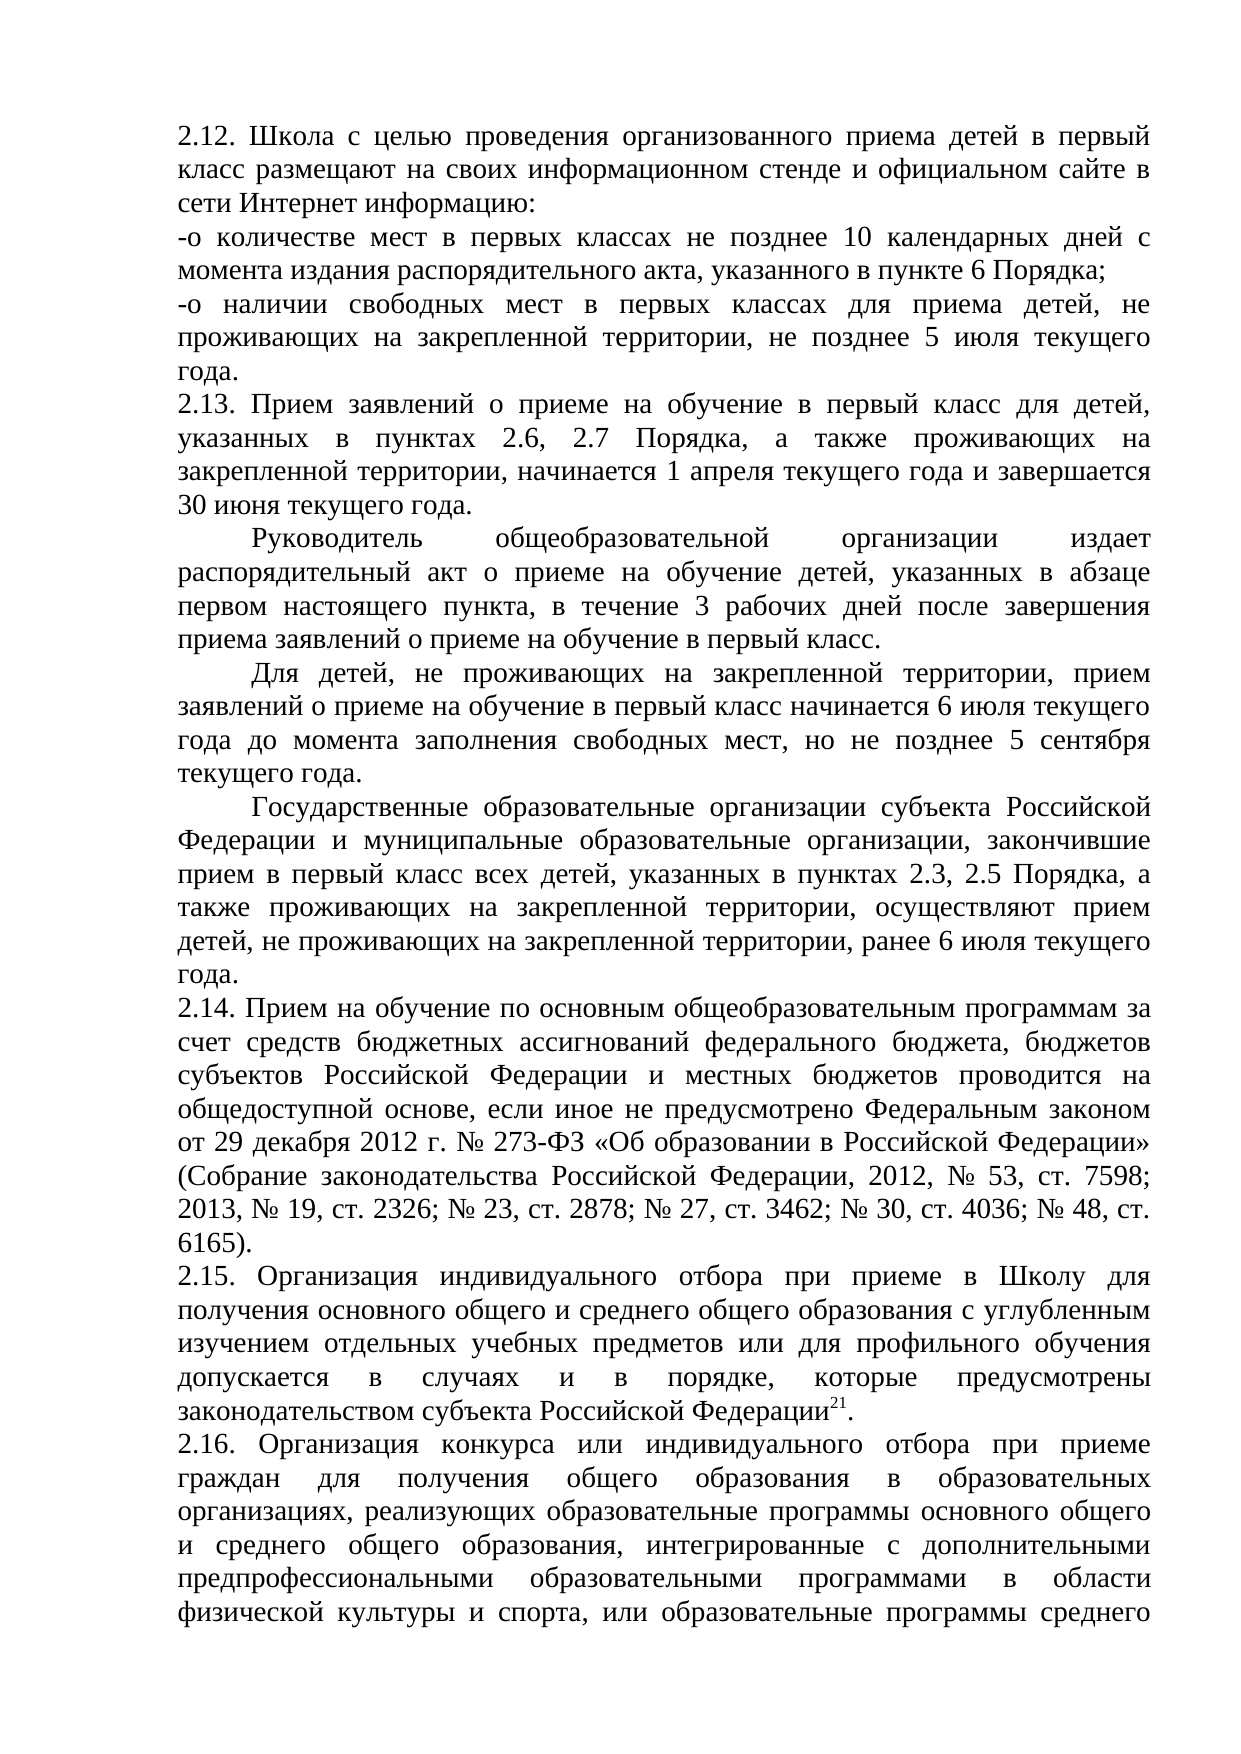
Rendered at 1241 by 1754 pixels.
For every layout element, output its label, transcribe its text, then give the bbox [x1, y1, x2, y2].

text Для детей, не проживающих на закрепленной территории, прием заявлений о приеме на обучение в первый класс начинается 6 июля текущего года до момента заполнения свободных мест, но не позднее 5 сентября текущего года. [177, 655, 1152, 789]
text -о наличии свободных мест в первых классах для приема детей, не проживающих на закрепленной территории, не позднее 5 июля текущего года. [177, 286, 1152, 386]
text 2.14. Прием на обучение по основным общеобразовательным программам за счет средств бюджетных ассигнований федерального бюджета, бюджетов субъектов Российской Федерации и местных бюджетов проводится на общедоступной основе, если иное не предусмотрено Федеральным законом от 29 декабря 2012 г. № 273-ФЗ «Об образовании в Российской Федерации» (Собрание законодательства Российской Федерации, 2012, № 53, ст. 7598; 2013, № 19, ст. 2326; № 23, ст. 2878; № 27, ст. 3462; № 30, ст. 4036; № 48, ст. 6165). [177, 990, 1152, 1258]
text 2.12. Школа с целью проведения организованного приема детей в первый класс размещают на своих информационном стенде и официальном сайте в сети Интернет информацию: [177, 118, 1152, 219]
text -о количестве мест в первых классах не позднее 10 календарных дней с момента издания распорядительного акта, указанного в пункте 6 Порядка; [177, 219, 1152, 286]
text Руководитель общеобразовательной организации издает распорядительный акт о приеме на обучение детей, указанных в абзаце первом настоящего пункта, в течение 3 рабочих дней после завершения приема заявлений о приеме на обучение в первый класс. [177, 521, 1152, 655]
text 2.13. Прием заявлений о приеме на обучение в первый класс для детей, указанных в пунктах 2.6, 2.7 Порядка, а также проживающих на закрепленной территории, начинается 1 апреля текущего года и завершается 30 июня текущего года. [177, 386, 1152, 521]
text 2.15. Организация индивидуального отбора при приеме в Школу для получения основного общего и среднего общего образования с углубленным изучением отдельных учебных предметов или для профильного обучения допускается в случаях и в порядке, которые предусмотрены законодательством субъекта Российской Федерации21. [177, 1258, 1152, 1426]
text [177, 1426, 1152, 1627]
text Государственные образовательные организации субъекта Российской Федерации и муниципальные образовательные организации, закончившие прием в первый класс всех детей, указанных в пунктах 2.3, 2.5 Порядка, а также проживающих на закрепленной территории, осуществляют прием детей, не проживающих на закрепленной территории, ранее 6 июля текущего года. [177, 789, 1152, 990]
